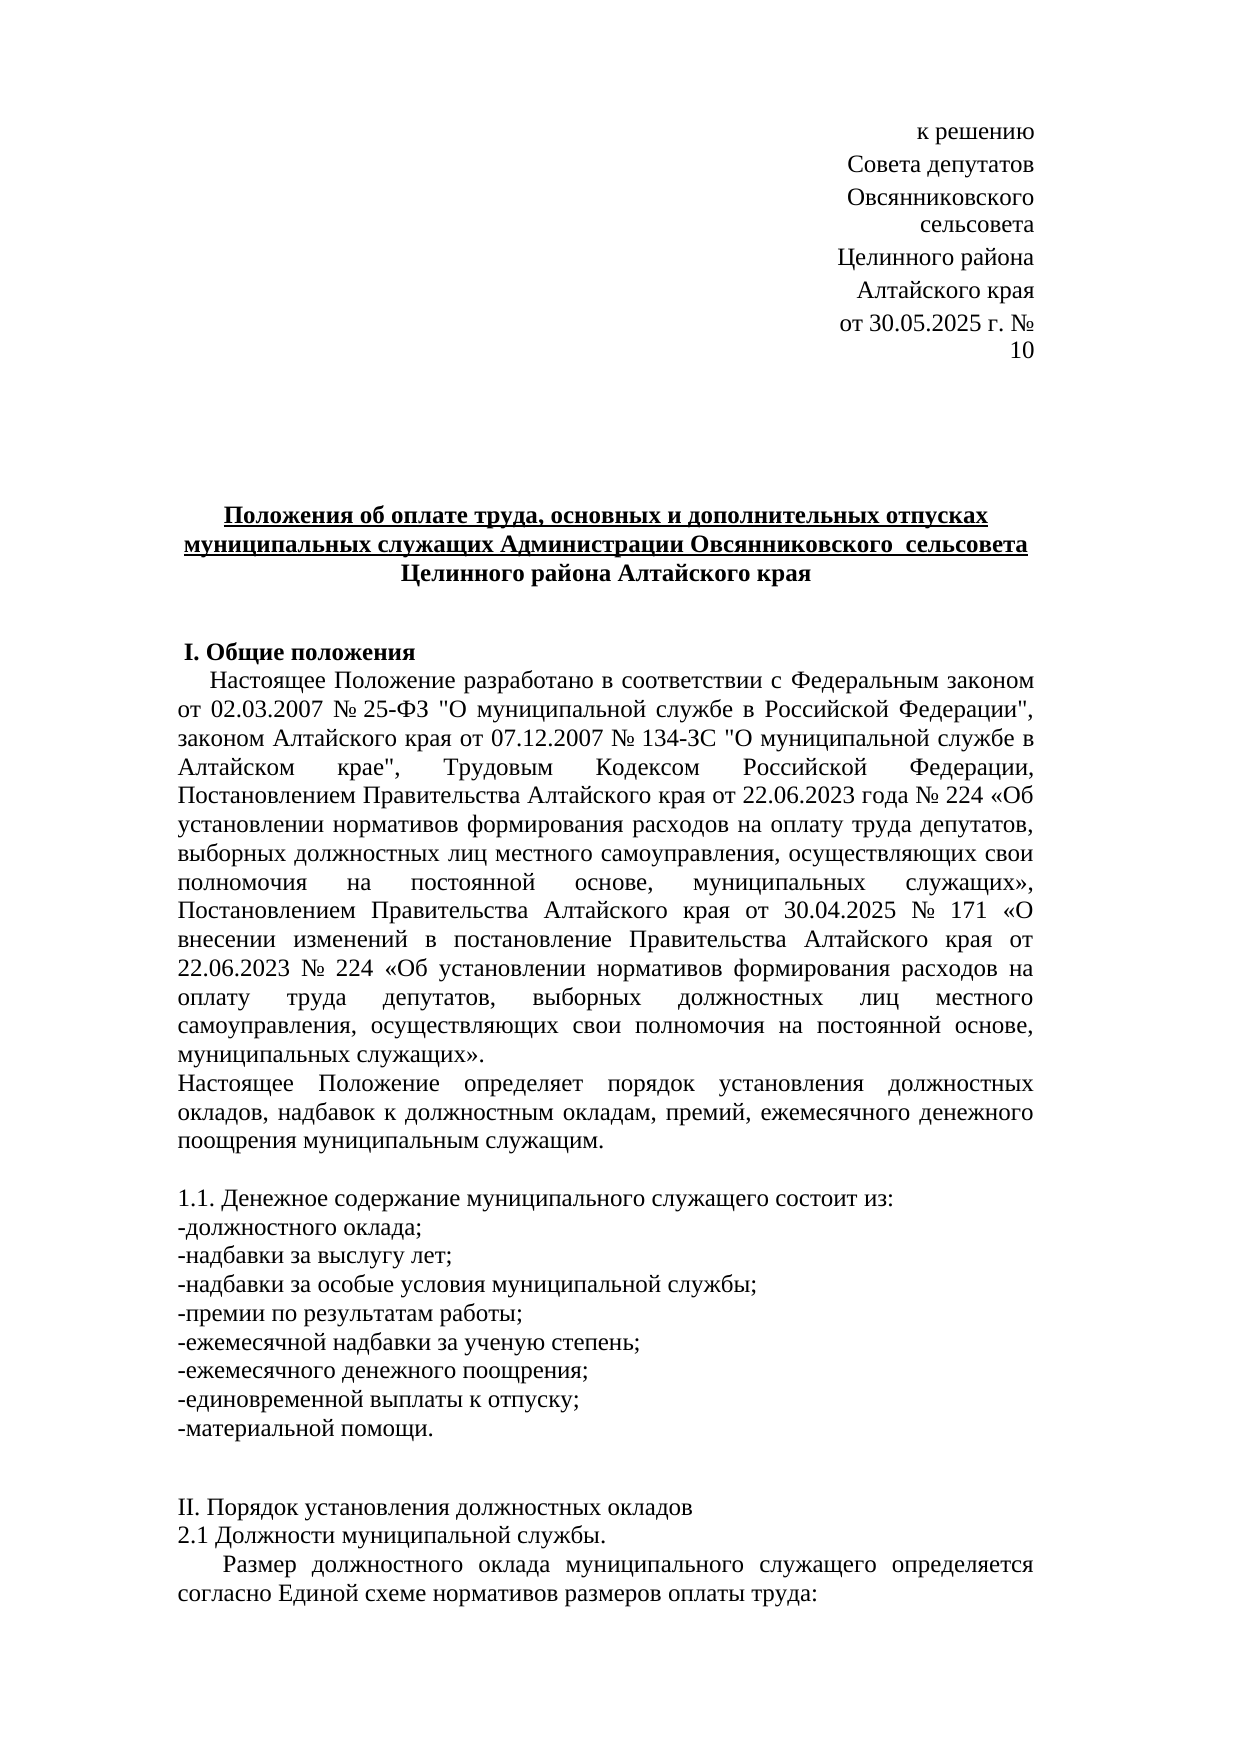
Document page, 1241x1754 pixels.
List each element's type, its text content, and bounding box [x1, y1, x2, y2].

text -премии по результатам работы; [177, 1298, 1034, 1327]
text Алтайского края [177, 277, 1034, 304]
text -материальной помощи. [177, 1413, 1034, 1442]
text -ежемесячной надбавки за ученую степень; [177, 1327, 1034, 1355]
text Совета депутатов [177, 151, 1034, 178]
text Размер должностного оклада муниципального служащего определяется согласно Единой схеме нормативов размеров оплаты труда: [177, 1549, 1034, 1607]
text 1.1. Денежное содержание муниципального служащего состоит из: [177, 1183, 1034, 1212]
subtitle Положения об оплате труда, основных и дополнительных отпусках муниципальных служащих Администрации Овсянниковского сельсовета Целинного района Алтайского края [177, 500, 1034, 587]
text -надбавки за особые условия муниципальной службы; [177, 1269, 1034, 1298]
text -должностного оклада; [177, 1212, 1034, 1240]
text -надбавки за выслугу лет; [177, 1240, 1034, 1269]
text к решению [177, 118, 1034, 145]
text -ежемесячного денежного поощрения; [177, 1355, 1034, 1384]
subtitle I. Общие положения [177, 637, 1034, 665]
text от 30.05.2025 г. № 10 [177, 310, 1034, 364]
text Настоящее Положение определяет порядок установления должностных окладов, надбавок к должностным окладам, премий, ежемесячного денежного поощрения муниципальным служащим. [177, 1068, 1034, 1154]
text Целинного района [177, 244, 1034, 271]
text 2.1 Должности муниципальной службы. [177, 1520, 1034, 1549]
subtitle II. Порядок установления должностных окладов [177, 1492, 1034, 1520]
text -единовременной выплаты к отпуску; [177, 1384, 1034, 1413]
text Настоящее Положение разработано в соответствии с Федеральным законом от 02.03.2007 № 25-ФЗ "О муниципальной службе в Российской Федерации", законом Алтайского края от 07.12.2007 № 134-ЗС "О муниципальной службе в Алтайском крае", Трудовым Кодексом Российской Федерации, Постановлением Правительства Алтайского края от 22.06.2023 года № 224 «Об установлении нормативов формирования расходов на оплату труда депутатов, выборных должностных лиц местного самоуправления, осуществляющих свои полномочия на постоянной основе, муниципальных служащих», Постановлением Правительства Алтайского края от 30.04.2025 № 171 «О внесении изменений в постановление Правительства Алтайского края от 22.06.2023 № 224 «Об установлении нормативов формирования расходов на оплату труда депутатов, выборных должностных лиц местного самоуправления, осуществляющих свои полномочия на постоянной основе, муниципальных служащих». [177, 665, 1034, 1068]
text Овсянниковского сельсовета [177, 184, 1034, 238]
